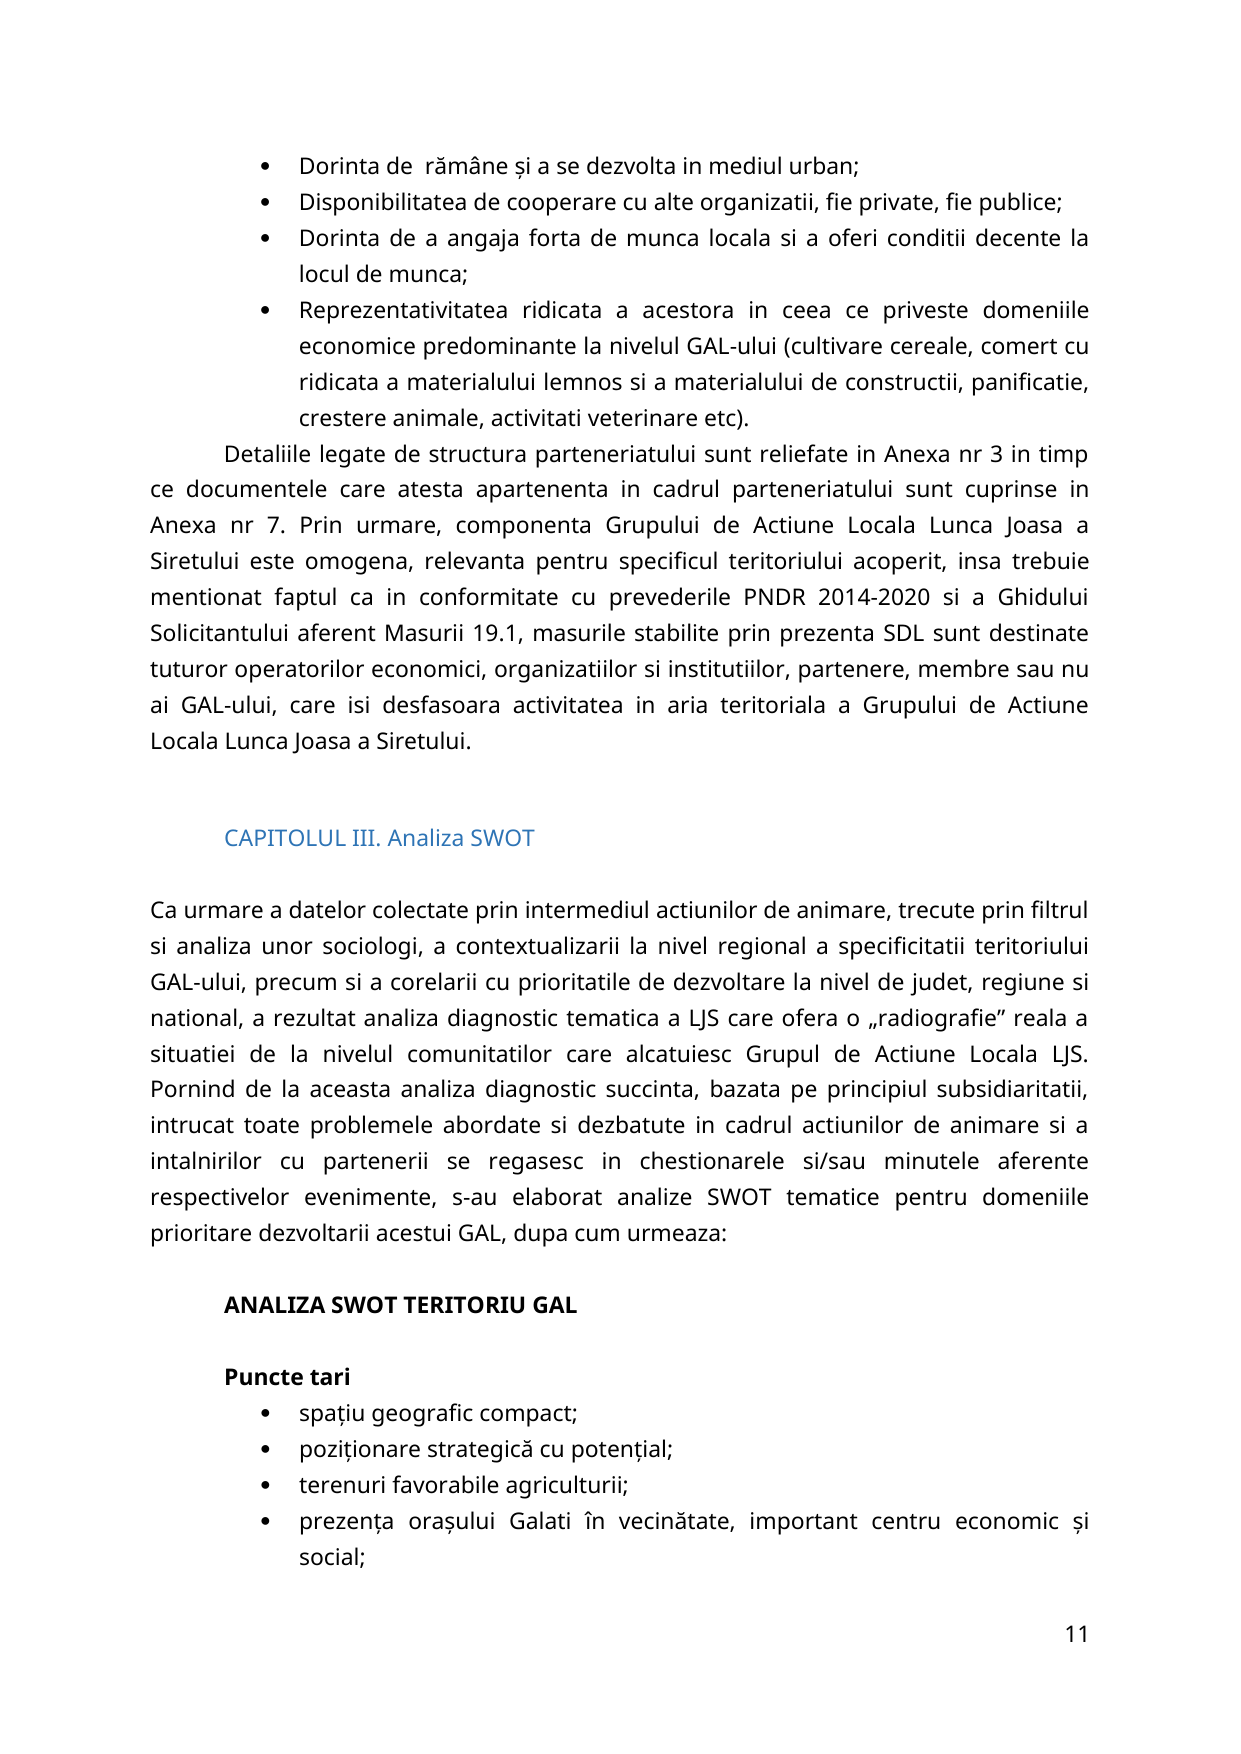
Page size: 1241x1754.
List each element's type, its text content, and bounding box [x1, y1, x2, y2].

list spaţiu geografic compact; [261, 1397, 1090, 1428]
list terenuri favorabile agriculturii; [261, 1469, 1090, 1500]
text Detaliile legate de structura parteneriatului sunt reliefate in Anexa nr 3 in timp ce documentele care atesta apartenenta in cadrul parteneriatului sunt cuprinse in Anexa nr 7. Prin urmare, componenta Grupului de Actiune Locala Lunca Joasa a Siretului este omogena, relevanta pentru specificul teritoriului acoperit, insa trebuie mentionat faptul ca in conformitate cu prevederile PNDR 2014-2020 si a Ghidului Solicitantului aferent Masurii 19.1, masurile stabilite prin prezenta SDL sunt destinate tuturor operatorilor economici, organizatiilor si institutiilor, partenere, membre sau nu ai GAL-ului, care isi desfasoara activitatea in aria teritoriala a Grupului de Actiune Locala Lunca Joasa a Siretului. [150, 437, 1090, 756]
list Dorinta de a angaja forta de munca locala si a oferi conditii decente la locul de munca; [261, 222, 1090, 289]
subtitle CAPITOLUL III. Analiza SWOT [150, 822, 1090, 853]
list poziționare strategică cu potențial; [261, 1433, 1090, 1464]
text Puncte tari [150, 1361, 1090, 1392]
text ANALIZA SWOT TERITORIU GAL [150, 1289, 1090, 1320]
text Ca urmare a datelor colectate prin intermediul actiunilor de animare, trecute prin filtrul si analiza unor sociologi, a contextualizarii la nivel regional a specificitatii teritoriului GAL-ului, precum si a corelarii cu prioritatile de dezvoltare la nivel de judet, regiune si national, a rezultat analiza diagnostic tematica a LJS care ofera o „radiografie” reala a situatiei de la nivelul comunitatilor care alcatuiesc Grupul de Actiune Locala LJS. Pornind de la aceasta analiza diagnostic succinta, bazata pe principiul subsidiaritatii, intrucat toate problemele abordate si dezbatute in cadrul actiunilor de animare si a intalnirilor cu partenerii se regasesc in chestionarele si/sau minutele aferente respectivelor evenimente, s-au elaborat analize SWOT tematice pentru domeniile prioritare dezvoltarii acestui GAL, dupa cum urmeaza: [150, 894, 1090, 1248]
list Dorinta de rămâne și a se dezvolta in mediul urban; [261, 150, 1090, 181]
list Disponibilitatea de cooperare cu alte organizatii, fie private, fie publice; [261, 186, 1090, 217]
list prezenţa oraşului Galati în vecinătate, important centru economic și social; [261, 1505, 1090, 1572]
list Reprezentativitatea ridicata a acestora in ceea ce priveste domeniile economice predominante la nivelul GAL-ului (cultivare cereale, comert cu ridicata a materialului lemnos si a materialului de constructii, panificatie, crestere animale, activitati veterinare etc). [261, 294, 1090, 433]
